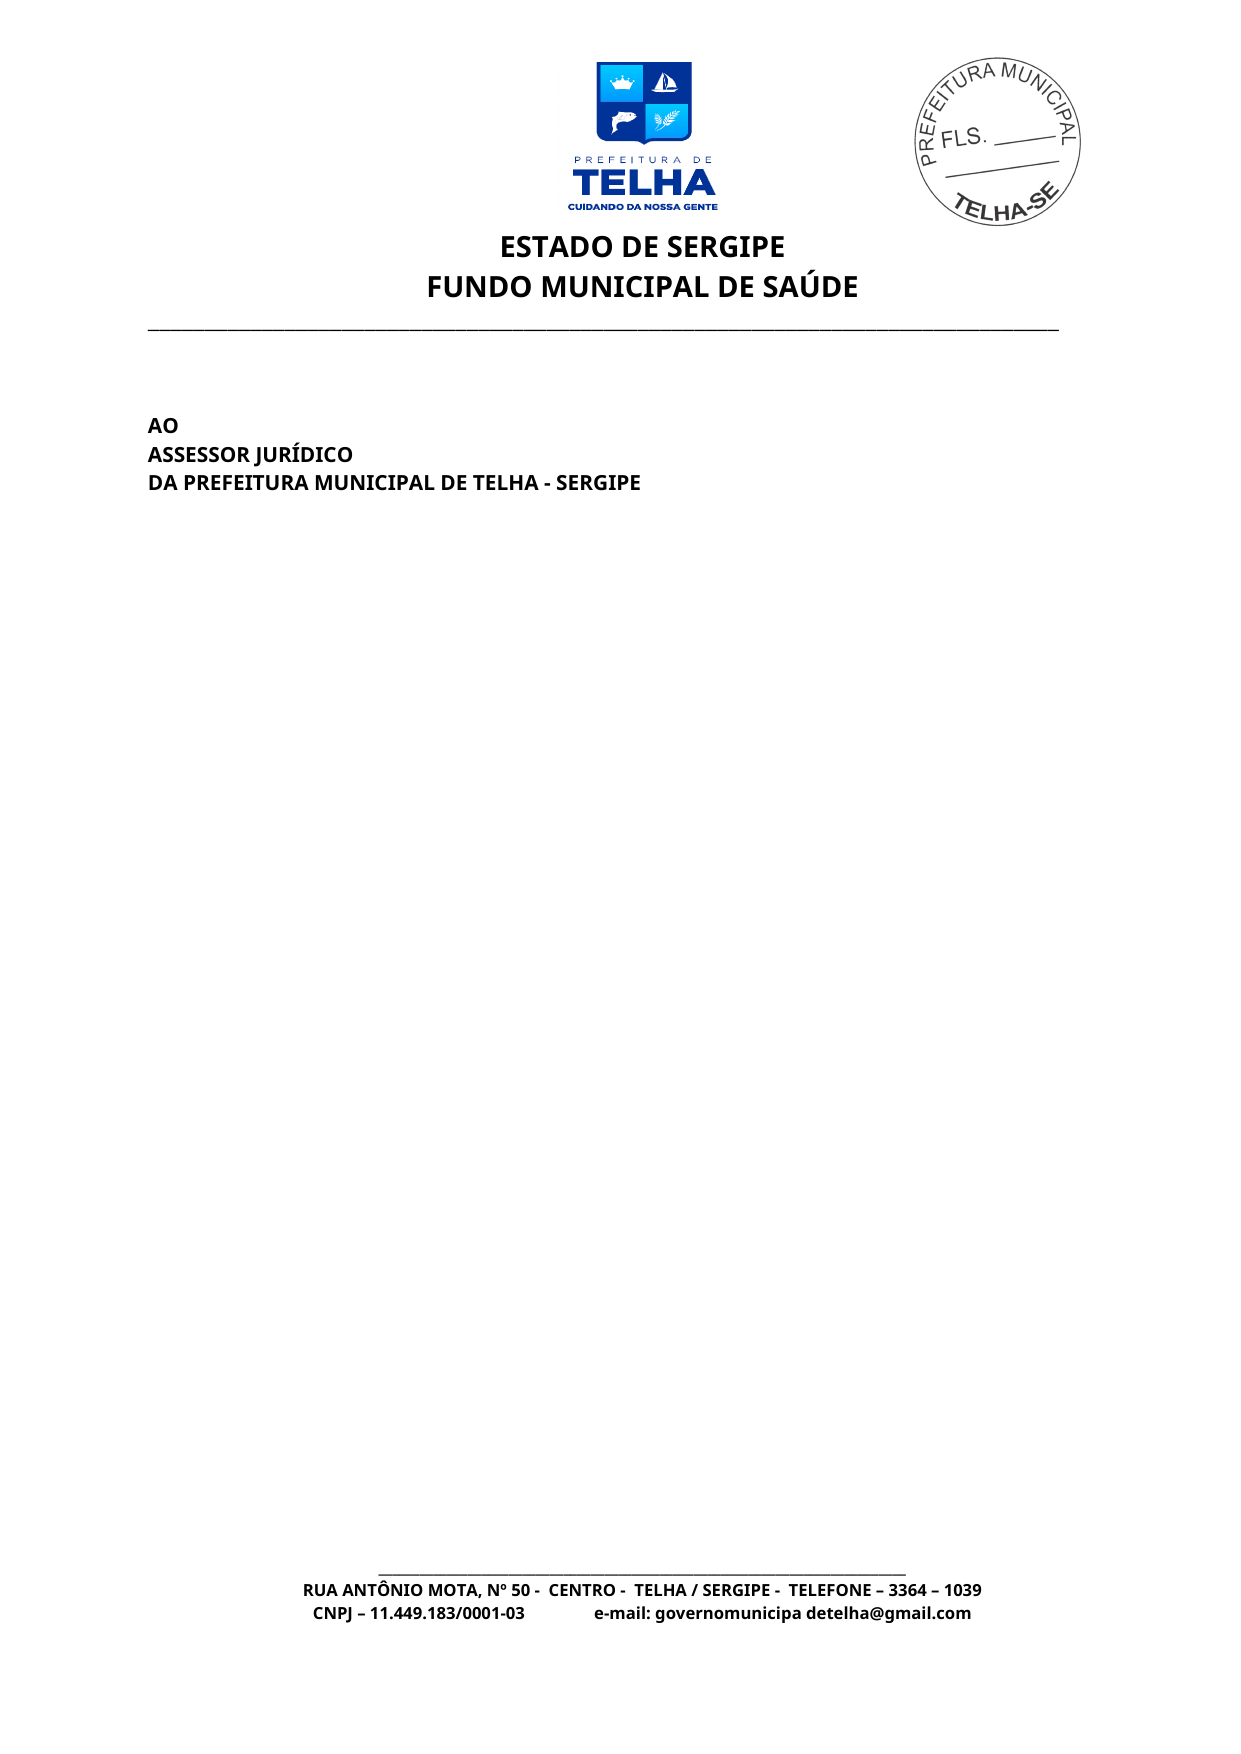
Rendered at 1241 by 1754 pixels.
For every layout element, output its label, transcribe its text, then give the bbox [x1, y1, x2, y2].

picture [555, 57, 728, 211]
text ASSESSOR JURÍDICO [148, 440, 1137, 468]
text DA PREFEITURA MUNICIPAL DE TELHA - SERGIPE [148, 468, 1137, 497]
text AO [148, 411, 1137, 440]
picture [904, 47, 1091, 237]
